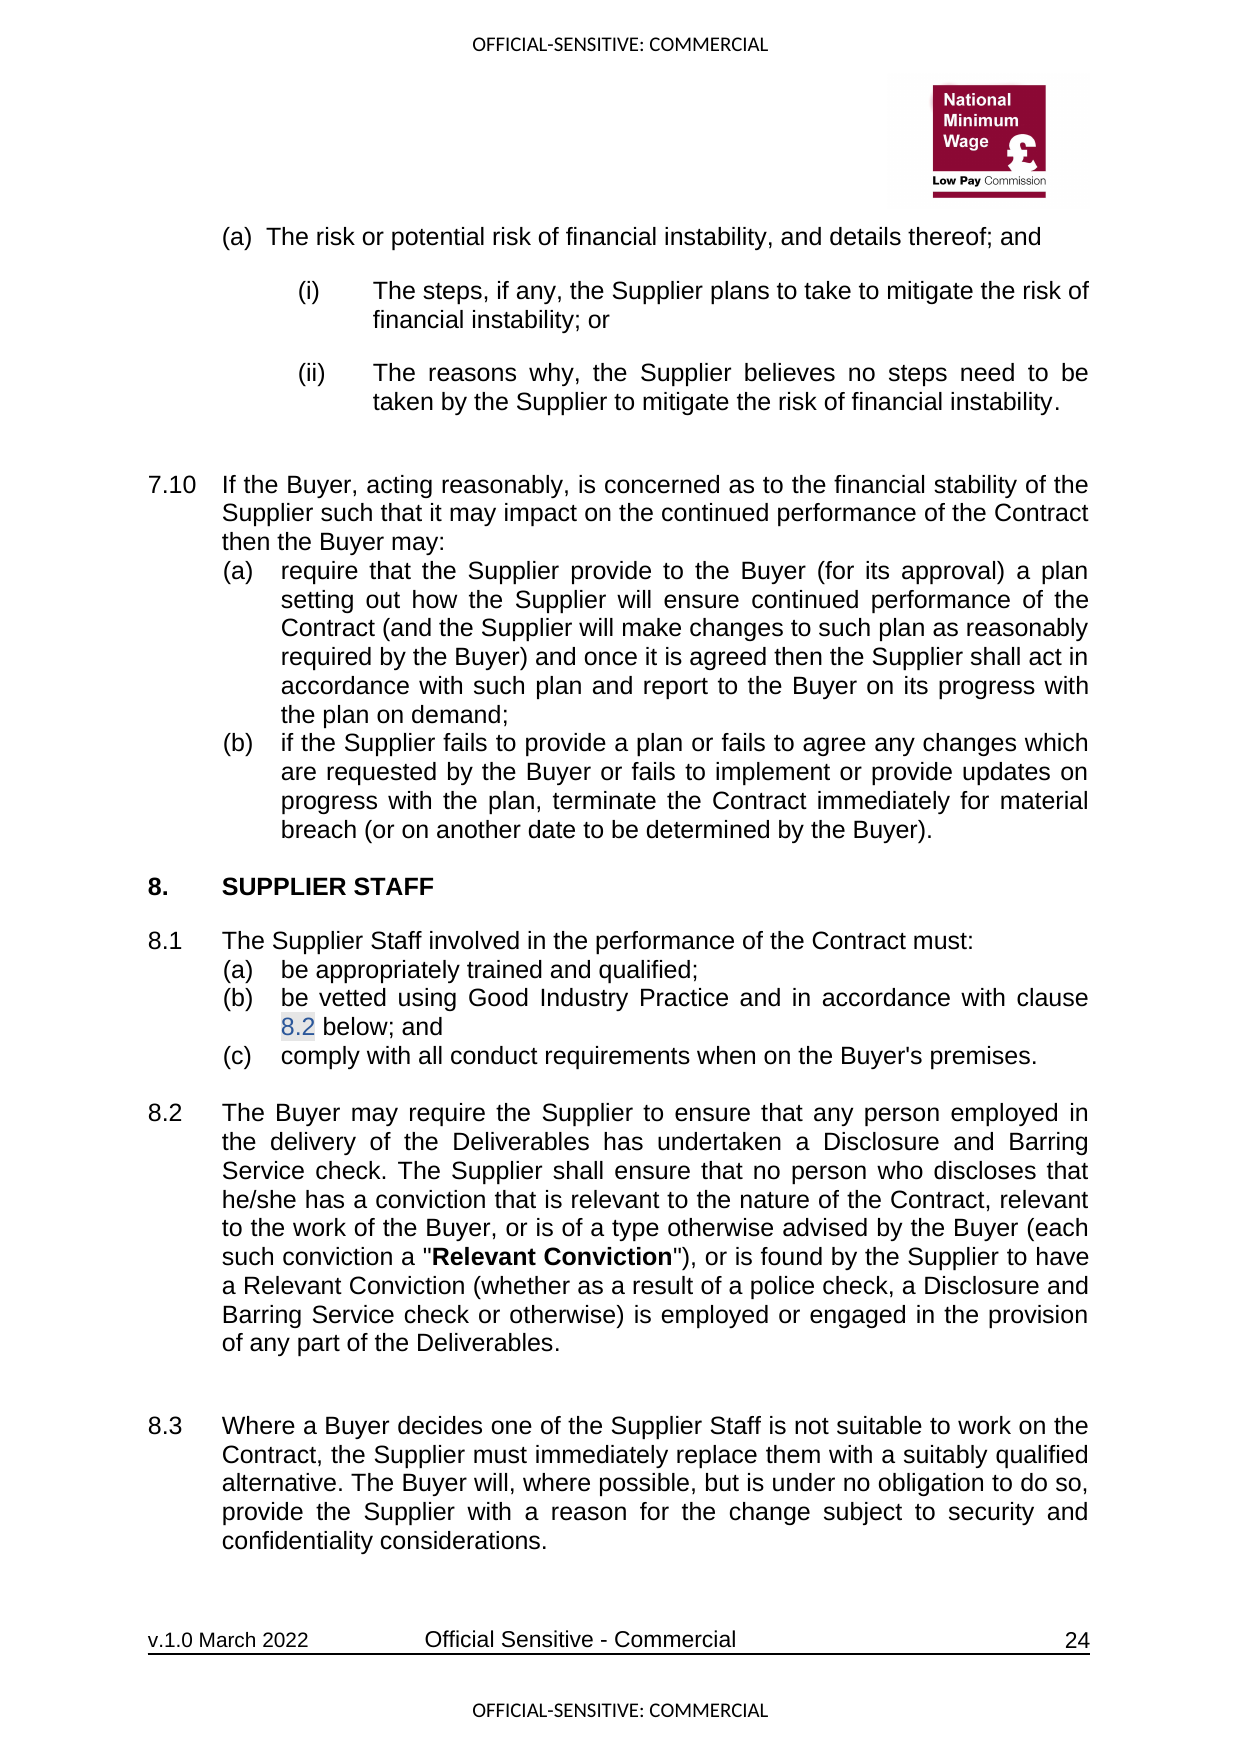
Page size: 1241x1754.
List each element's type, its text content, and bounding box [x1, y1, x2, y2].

subtitle The Buyer may require the Supplier to ensure that any person employed in the delivery of the Deliverables has undertaken a Disclosure and Barring Service check. The Supplier shall ensure that no person who discloses that he/she has a conviction that is relevant to the nature of the Contract, relevant to the work of the Buyer, or is of a type otherwise advised by the Buyer (each such conviction a "Relevant Conviction"), or is found by the Supplier to have a Relevant Conviction (whether as a result of a police check, a Disclosure and Barring Service check or otherwise) is employed or engaged in the provision of any part of the Deliverables. [148, 1098, 1090, 1357]
subtitle comply with all conduct requirements when on the Buyer's premises. [223, 1041, 1090, 1069]
subtitle The reasons why, the Supplier believes no steps need to be taken by the Supplier to mitigate the risk of financial instability. [298, 358, 1090, 416]
subtitle If the Buyer, acting reasonably, is concerned as to the financial stability of the Supplier such that it may impact on the continued performance of the Contract then the Buyer may: [148, 469, 1090, 556]
picture [887, 73, 1091, 209]
subtitle be appropriately trained and qualified; [223, 954, 1090, 983]
subtitle Supplier Staff [148, 872, 1090, 901]
subtitle Where a Buyer decides one of the Supplier Staff is not suitable to work on the Contract, the Supplier must immediately replace them with a suitably qualified alternative. The Buyer will, where possible, but is under no obligation to do so, provide the Supplier with a reason for the change subject to security and confidentiality considerations. [148, 1411, 1090, 1554]
subtitle require that the Supplier provide to the Buyer (for its approval) a plan setting out how the Supplier will ensure continued performance of the Contract (and the Supplier will make changes to such plan as reasonably required by the Buyer) and once it is agreed then the Supplier shall act in accordance with such plan and report to the Buyer on its progress with the plan on demand; [223, 556, 1090, 728]
subtitle The risk or potential risk of financial instability, and details thereof; and [222, 222, 1090, 251]
subtitle be vetted using Good Industry Practice and in accordance with clause 8.2 below; and [223, 983, 1090, 1041]
subtitle The Supplier Staff involved in the performance of the Contract must: [148, 926, 1090, 954]
subtitle The steps, if any, the Supplier plans to take to mitigate the risk of financial instability; or [298, 276, 1090, 333]
subtitle if the Supplier fails to provide a plan or fails to agree any changes which are requested by the Buyer or fails to implement or provide updates on progress with the plan, terminate the Contract immediately for material breach (or on another date to be determined by the Buyer). [223, 728, 1090, 843]
